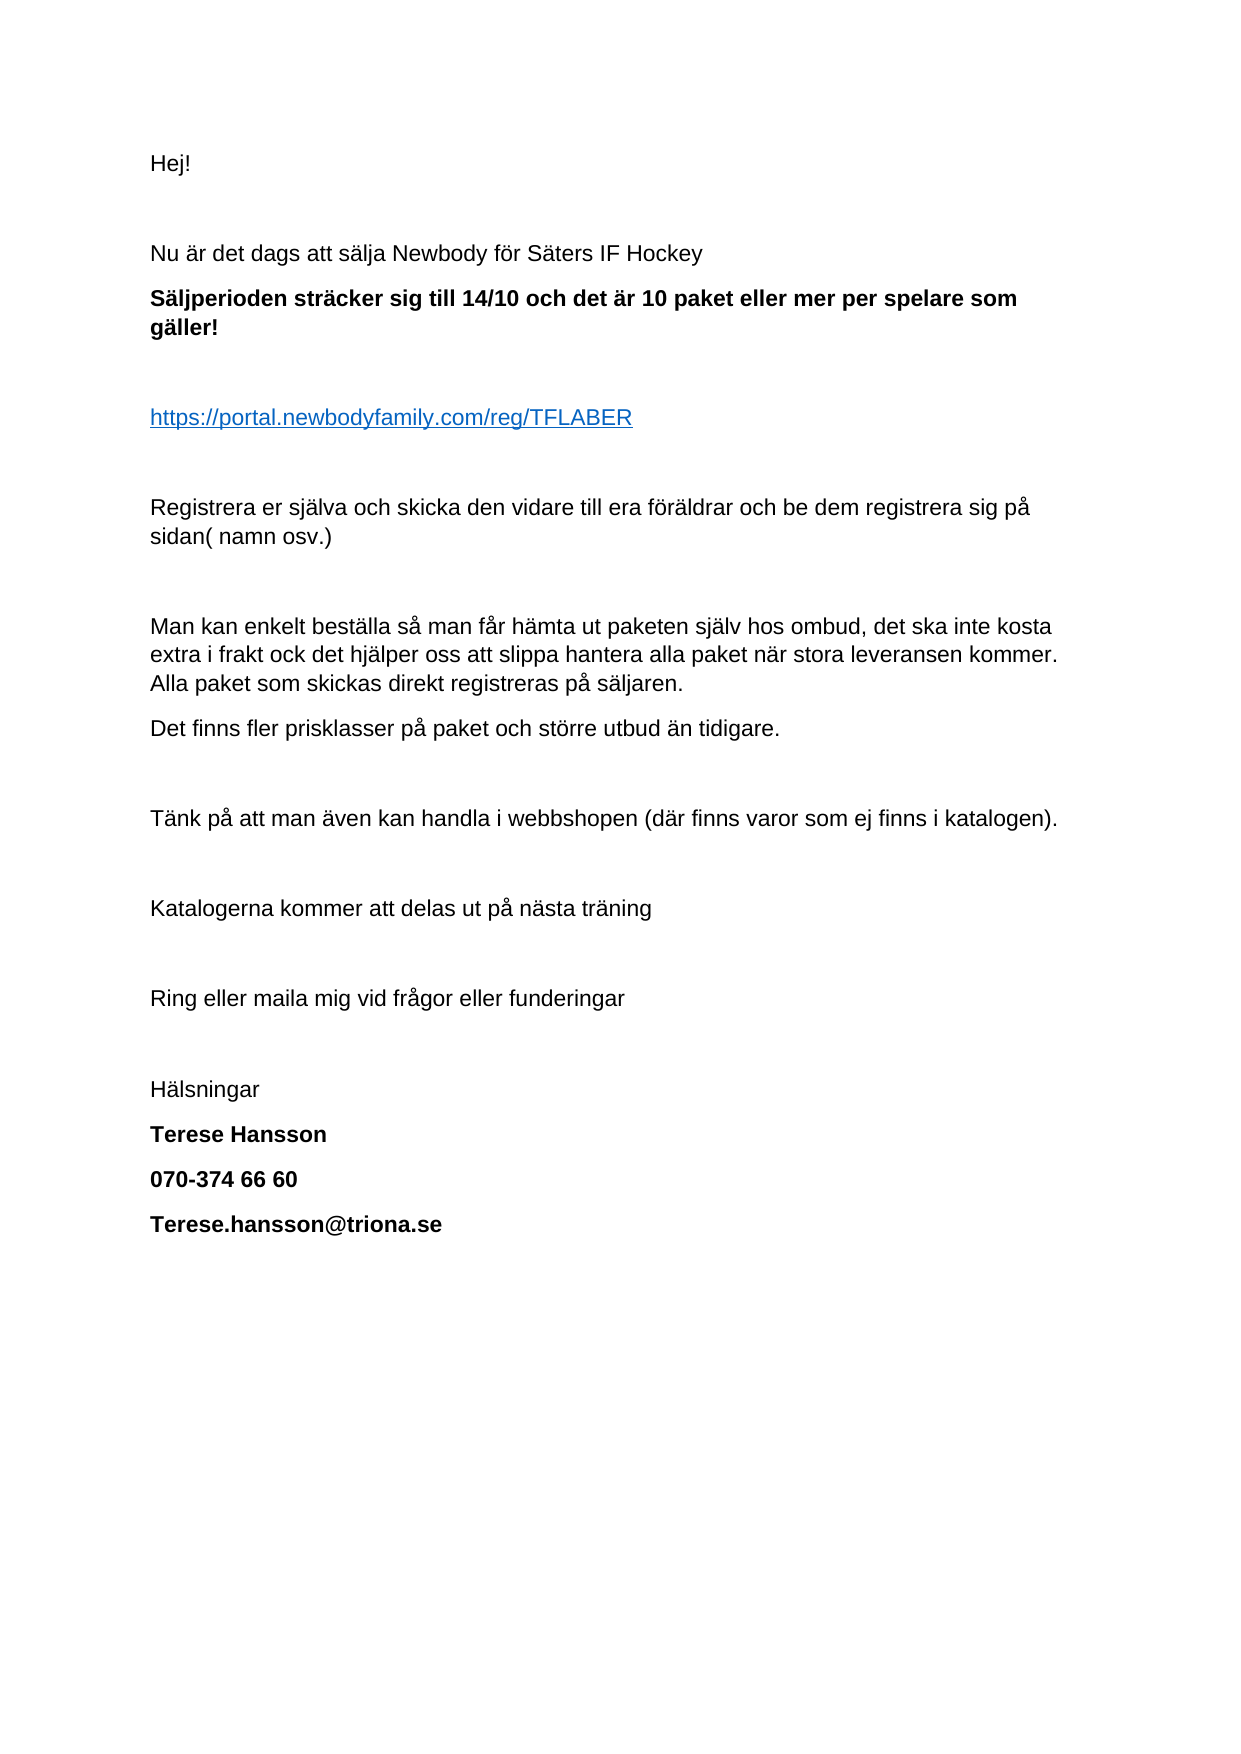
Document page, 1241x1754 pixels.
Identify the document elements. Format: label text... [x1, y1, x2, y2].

text Nu är det dags att sälja Newbody för Säters IF Hockey [150, 240, 1090, 267]
text Man kan enkelt beställa så man får hämta ut paketen själv hos ombud, det ska inte kosta extra i frakt ock det hjälper oss att slippa hantera alla paket när stora leveransen kommer. Alla paket som skickas direkt registreras på säljaren. [150, 613, 1090, 696]
text Det finns fler prisklasser på paket och större utbud än tidigare. [150, 715, 1090, 741]
text Terese.hansson@triona.se [150, 1211, 1090, 1237]
text Hej! [150, 150, 1090, 176]
text Ring eller maila mig vid frågor eller funderingar [150, 985, 1090, 1012]
text Tänk på att man även kan handla i webbshopen (där finns varor som ej finns i katalogen). [150, 805, 1090, 831]
text Katalogerna kommer att delas ut på nästa träning [150, 895, 1090, 922]
text https://portal.newbodyfamily.com/reg/TFLABER [150, 404, 1090, 430]
text Terese Hansson [150, 1121, 1090, 1147]
text 070-374 66 60 [150, 1166, 1090, 1192]
text Registrera er själva och skicka den vidare till era föräldrar och be dem registrera sig på sidan( namn osv.) [150, 494, 1090, 549]
text Hälsningar [150, 1076, 1090, 1102]
text Säljperioden sträcker sig till 14/10 och det är 10 paket eller mer per spelare som gäller! [150, 285, 1090, 340]
